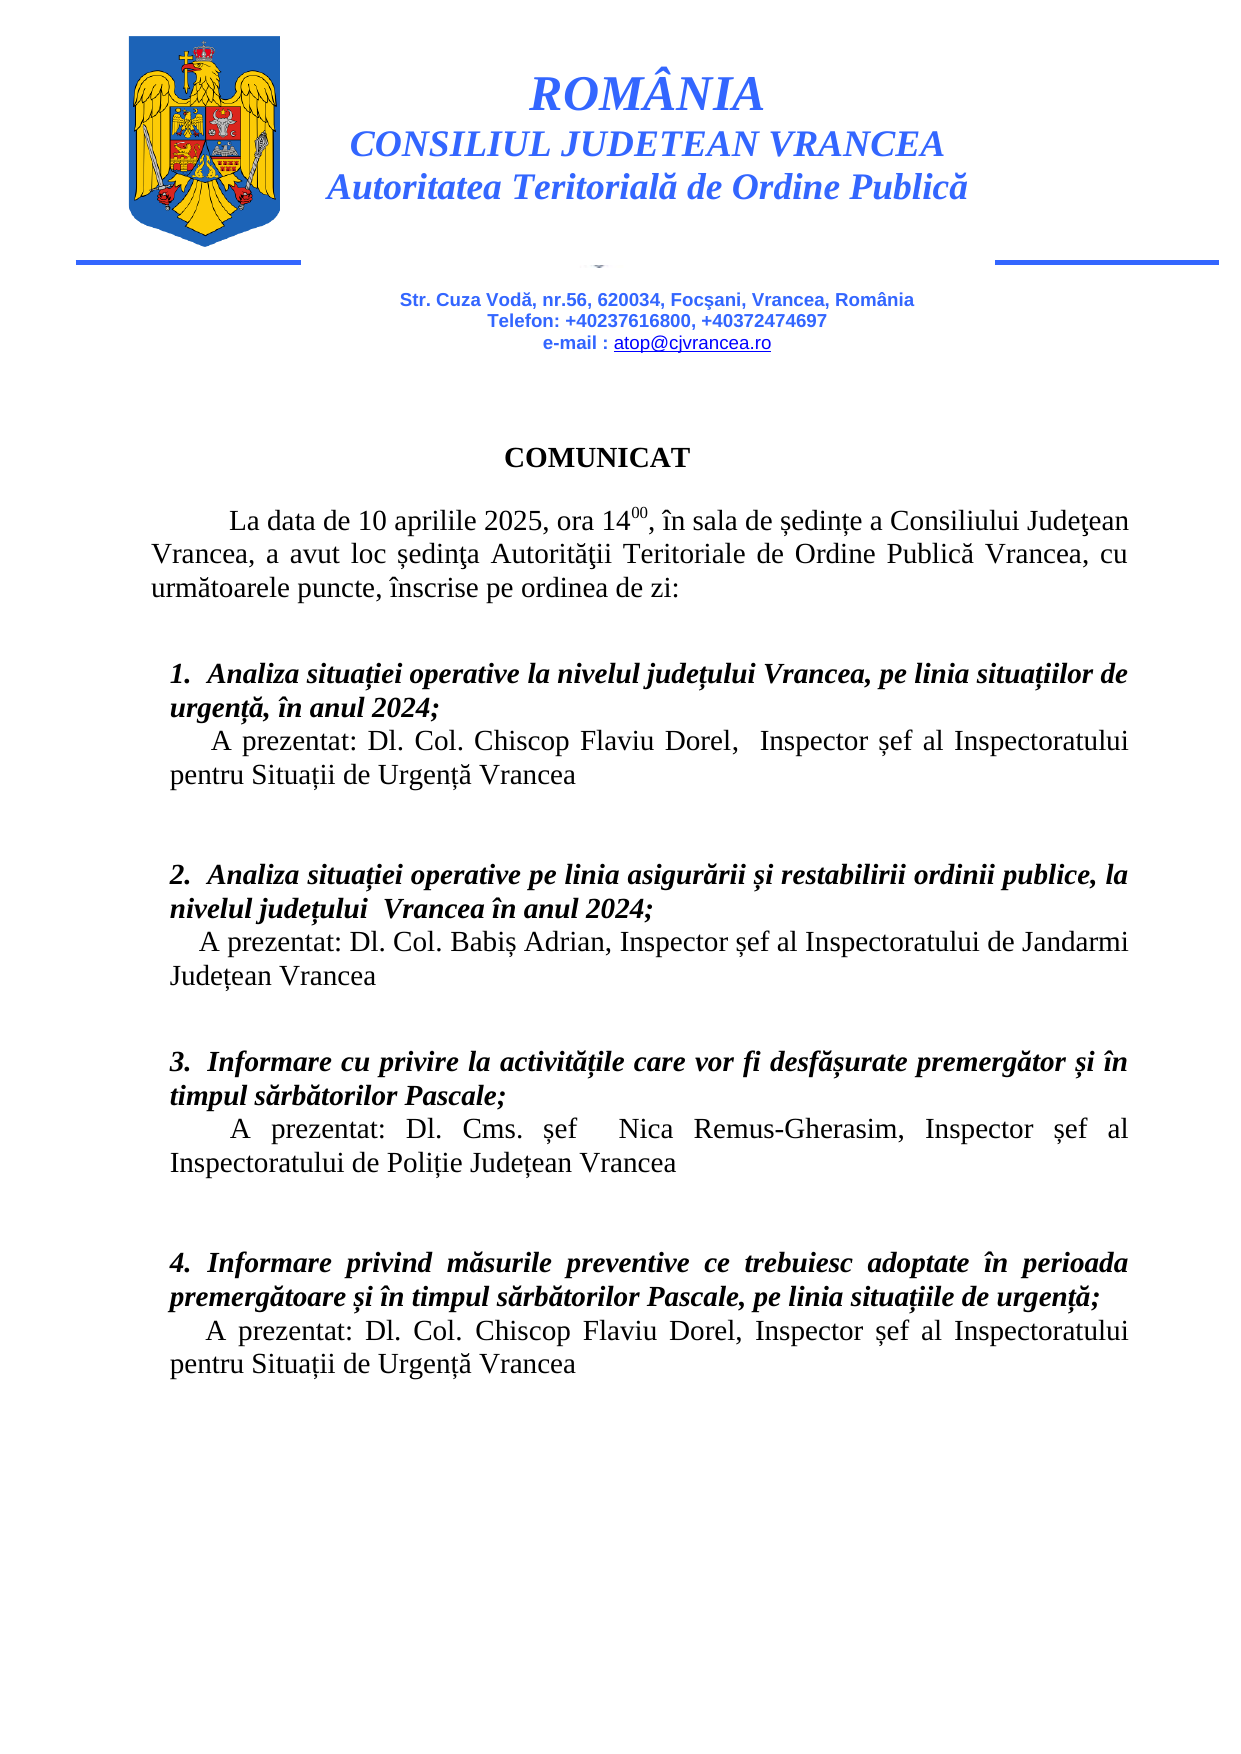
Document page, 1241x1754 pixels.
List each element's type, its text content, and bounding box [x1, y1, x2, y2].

picture [128, 36, 280, 247]
title COMUNICAT [141, 441, 1053, 474]
list Analiza situației operative la nivelul județului Vrancea, pe linia situațiilor de urgență, în anul 2024; [169, 656, 1129, 723]
text La data de 10 aprilile 2025, ora 1400, în sala de ședințe a Consiliului Judeţean Vrancea, a avut loc ședinţa Autorităţii Teritoriale de Ordine Publică Vrancea, cu următoarele puncte, înscrise pe ordinea de zi: [151, 503, 1129, 603]
text A prezentat: Dl. Cms. șef Nica Remus-Gherasim, Inspector șef al Inspectoratului de Poliție Județean Vrancea [169, 1111, 1129, 1178]
text A prezentat: Dl. Col. Chiscop Flaviu Dorel, Inspector șef al Inspectoratului pentru Situații de Urgență Vrancea [169, 1313, 1129, 1380]
text A prezentat: Dl. Col. Babiș Adrian, Inspector șef al Inspectoratului de Jandarmi Județean Vrancea [169, 924, 1129, 992]
list Informare cu privire la activitățile care vor fi desfășurate premergător și în timpul sărbătorilor Pascale; [169, 1044, 1129, 1111]
list Informare privind măsurile preventive ce trebuiesc adoptate în perioada premergătoare și în timpul sărbătorilor Pascale, pe linia situațiile de urgență; [169, 1246, 1129, 1313]
text A prezentat: Dl. Col. Chiscop Flaviu Dorel, Inspector șef al Inspectoratului pentru Situații de Urgență Vrancea [169, 723, 1129, 790]
list Analiza situației operative pe linia asigurării și restabilirii ordinii publice, la nivelul județului Vrancea în anul 2024; [169, 857, 1129, 924]
